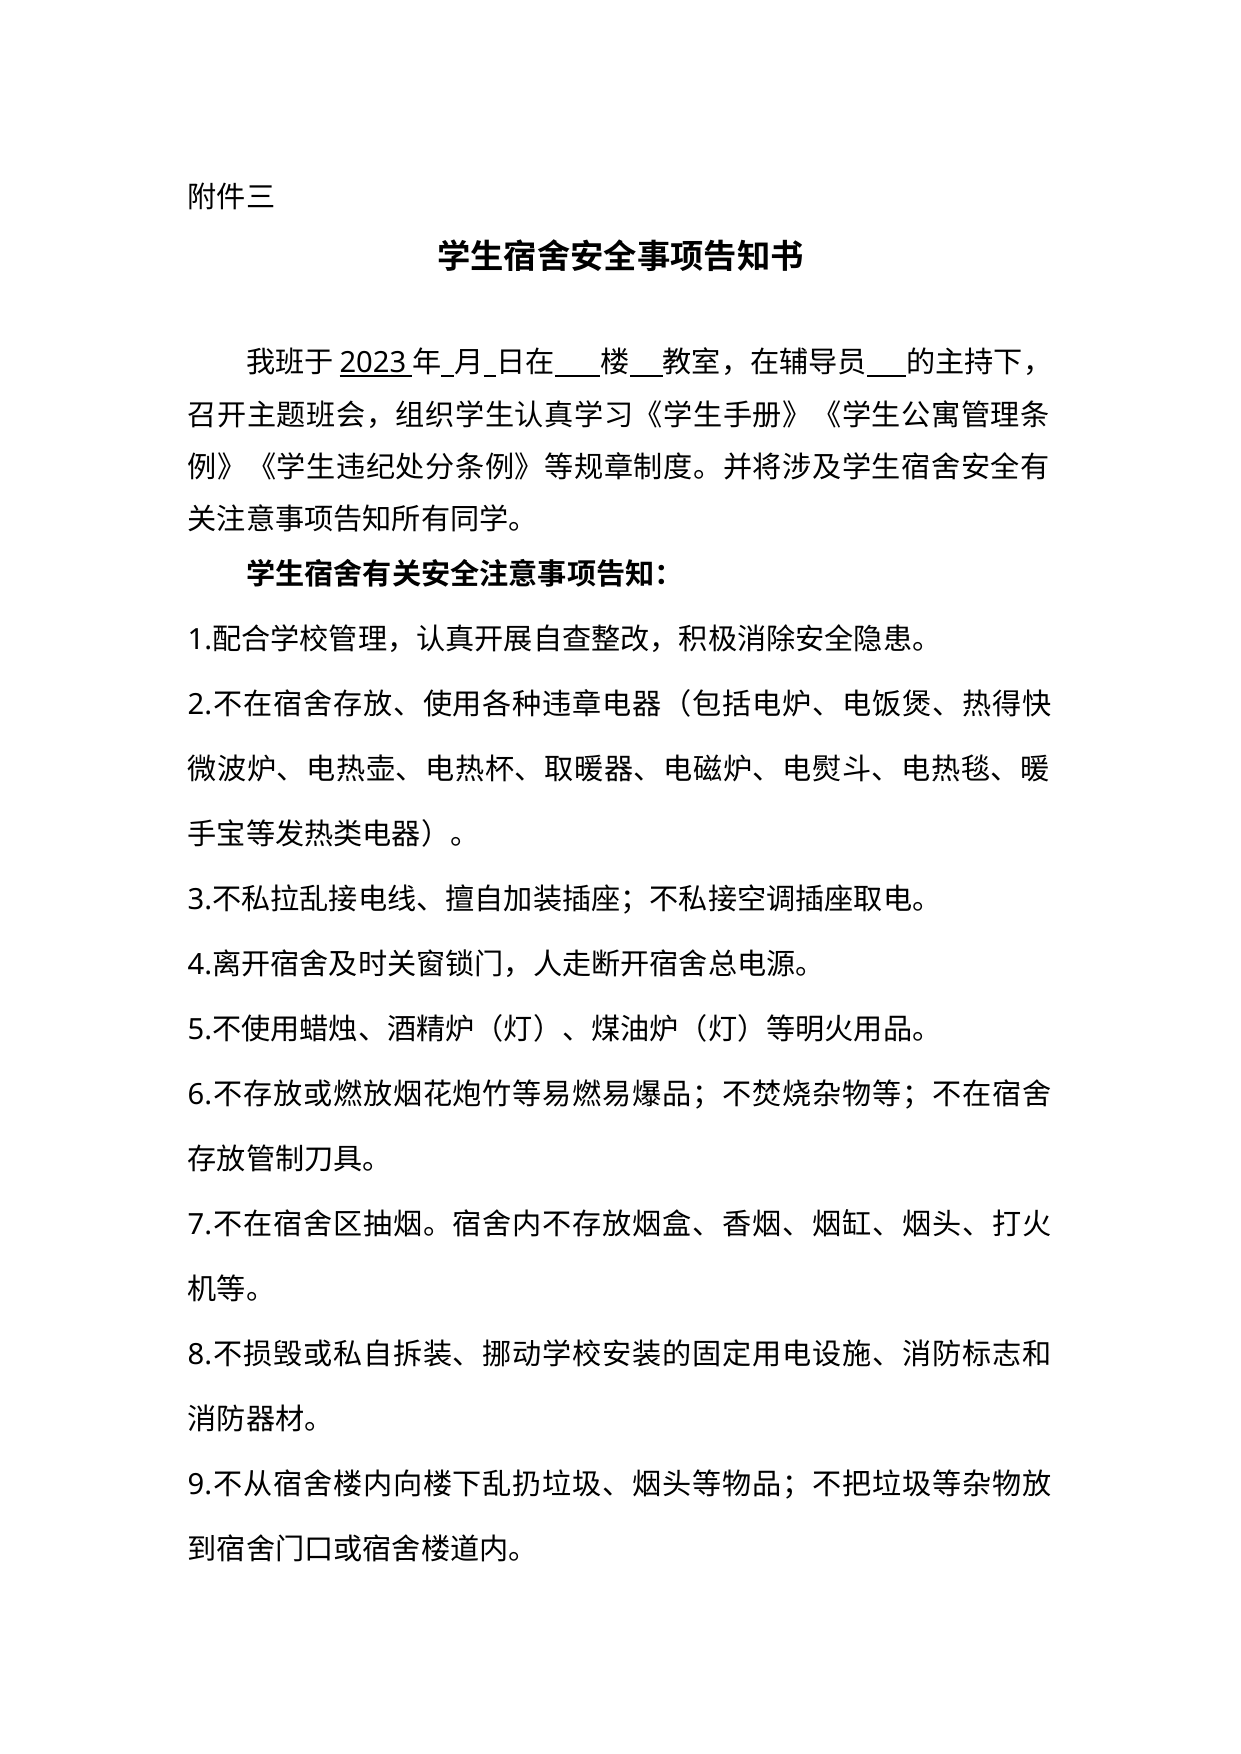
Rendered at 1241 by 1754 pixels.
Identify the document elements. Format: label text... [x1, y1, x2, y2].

text 6.不存放或燃放烟花炮竹等易燃易爆品；不焚烧杂物等；不在宿舍存放管制刀具。 [187, 1059, 1053, 1189]
text 学生宿舍安全事项告知书 [187, 227, 1053, 279]
text 4.离开宿舍及时关窗锁门，人走断开宿舍总电源。 [187, 929, 1053, 994]
text 1.配合学校管理，认真开展自查整改，积极消除安全隐患。 [187, 604, 1053, 669]
text 3.不私拉乱接电线、擅自加装插座；不私接空调插座取电。 [187, 864, 1053, 929]
text 5.不使用蜡烛、酒精炉（灯）、煤油炉（灯）等明火用品。 [187, 994, 1053, 1059]
text 学生宿舍有关安全注意事项告知： [187, 539, 1053, 604]
text 附件三 [187, 162, 1053, 227]
text 7.不在宿舍区抽烟。宿舍内不存放烟盒、香烟、烟缸、烟头、打火机等。 [187, 1189, 1053, 1319]
text 2.不在宿舍存放、使用各种违章电器（包括电炉、电饭煲、热得快、微波炉、电热壶、电热杯、取暖器、电磁炉、电熨斗、电热毯、暖手宝等发热类电器）。 [187, 669, 1053, 864]
text 我班于2023年 月 日在 楼 教室，在辅导员 的主持下，召开主题班会，组织学生认真学习《学生手册》《学生公寓管理条例》《学生违纪处分条例》等规章制度。并将涉及学生宿舍安全有关注意事项告知所有同学。 [187, 331, 1053, 539]
text 9.不从宿舍楼内向楼下乱扔垃圾、烟头等物品；不把垃圾等杂物放到宿舍门口或宿舍楼道内。 [187, 1449, 1053, 1579]
text 8.不损毁或私自拆装、挪动学校安装的固定用电设施、消防标志和消防器材。 [187, 1319, 1053, 1449]
